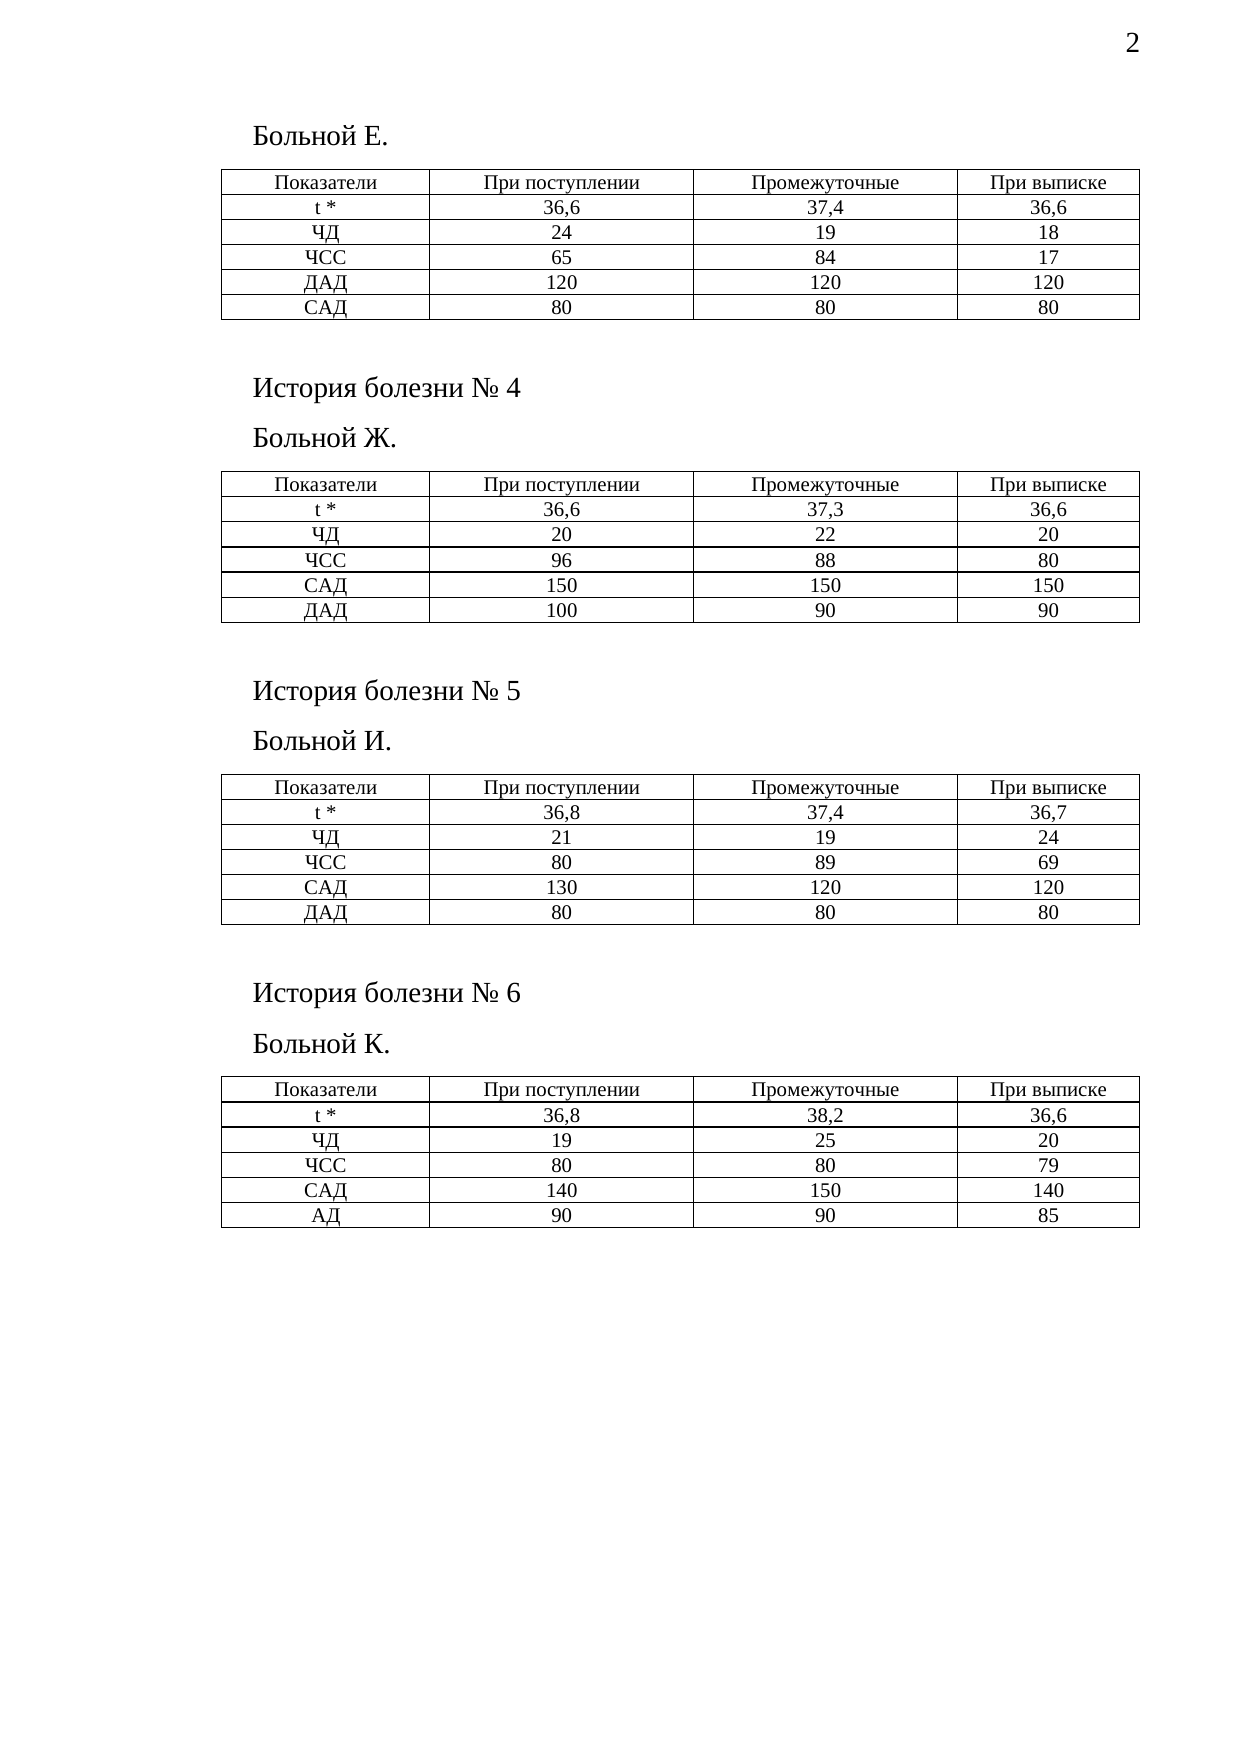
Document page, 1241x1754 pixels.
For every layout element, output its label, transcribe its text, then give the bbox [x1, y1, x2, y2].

table_cell 80 [430, 850, 693, 874]
table_cell 96 [430, 548, 693, 571]
table_header При поступлении [430, 472, 693, 496]
table_cell 150 [694, 1178, 957, 1202]
table_cell 90 [958, 598, 1139, 622]
table_cell 69 [958, 850, 1139, 874]
table_cell 80 [958, 295, 1139, 319]
table_cell 20 [430, 522, 693, 546]
table_header При выписке [958, 170, 1139, 193]
table_header Промежуточные [694, 1077, 957, 1101]
text История болезни № 6 [177, 976, 1152, 1009]
table_cell 120 [430, 270, 693, 294]
table_cell 36,8 [430, 800, 693, 824]
table_cell 19 [694, 825, 957, 849]
table_cell 80 [430, 900, 693, 924]
table_cell ЧСС [222, 850, 429, 874]
table_cell ЧД [222, 825, 429, 849]
table_header При поступлении [430, 170, 693, 193]
table_cell 36,8 [430, 1103, 693, 1126]
table_cell 120 [958, 875, 1139, 899]
table_cell 140 [430, 1178, 693, 1202]
table_cell 150 [430, 573, 693, 597]
table_cell 36,6 [430, 497, 693, 521]
table_cell 37,4 [694, 195, 957, 219]
text История болезни № 5 [177, 673, 1152, 707]
table_cell ЧСС [222, 245, 429, 269]
table_header Промежуточные [694, 775, 957, 799]
table_cell ЧД [222, 522, 429, 546]
table_cell 90 [694, 598, 957, 622]
table_cell 90 [694, 1203, 957, 1227]
table_cell 65 [430, 245, 693, 269]
table_cell 84 [694, 245, 957, 269]
table_cell 80 [430, 295, 693, 319]
table_cell САД [222, 875, 429, 899]
table_cell t * [222, 497, 429, 521]
table_cell 89 [694, 850, 957, 874]
table_cell 120 [694, 270, 957, 294]
table_cell 80 [694, 900, 957, 924]
table_cell 120 [958, 270, 1139, 294]
table_header Промежуточные [694, 472, 957, 496]
table_cell 36,7 [958, 800, 1139, 824]
table_header Промежуточные [694, 170, 957, 193]
table_cell 24 [958, 825, 1139, 849]
table_cell 130 [430, 875, 693, 899]
table_cell 80 [694, 1153, 957, 1177]
table_cell 100 [430, 598, 693, 622]
table_cell 80 [694, 295, 957, 319]
table_cell ДАД [222, 900, 429, 924]
table_header При выписке [958, 1077, 1139, 1101]
table_header Показатели [222, 472, 429, 496]
table_cell САД [222, 1178, 429, 1202]
table_cell 25 [694, 1128, 957, 1152]
table_cell ЧСС [222, 548, 429, 571]
table_header При выписке [958, 775, 1139, 799]
table_header Показатели [222, 1077, 429, 1101]
text Больной Е. [177, 118, 1152, 152]
table_cell t * [222, 195, 429, 219]
table_cell 150 [694, 573, 957, 597]
table_cell 36,6 [958, 195, 1139, 219]
table_cell 36,6 [958, 1103, 1139, 1126]
text Больной Ж. [177, 421, 1152, 454]
table_cell 21 [430, 825, 693, 849]
table_cell 79 [958, 1153, 1139, 1177]
table_cell САД [222, 295, 429, 319]
table_cell 19 [694, 220, 957, 244]
table_cell 37,4 [694, 800, 957, 824]
table_cell 140 [958, 1178, 1139, 1202]
table_cell 19 [430, 1128, 693, 1152]
table_cell ЧСС [222, 1153, 429, 1177]
table_cell 88 [694, 548, 957, 571]
table_cell 37,3 [694, 497, 957, 521]
table_cell 22 [694, 522, 957, 546]
table_cell 80 [430, 1153, 693, 1177]
text История болезни № 4 [177, 370, 1152, 404]
table_header При выписке [958, 472, 1139, 496]
table_cell 90 [430, 1203, 693, 1227]
table_cell ДАД [222, 270, 429, 294]
table_cell 20 [958, 522, 1139, 546]
table_cell 17 [958, 245, 1139, 269]
table_cell t * [222, 800, 429, 824]
table_cell 20 [958, 1128, 1139, 1152]
table_cell 36,6 [430, 195, 693, 219]
table_cell 80 [958, 548, 1139, 571]
table_cell 150 [958, 573, 1139, 597]
table_cell 38,2 [694, 1103, 957, 1126]
table_cell 80 [958, 900, 1139, 924]
table_cell t * [222, 1103, 429, 1126]
table_cell 85 [958, 1203, 1139, 1227]
table_cell 120 [694, 875, 957, 899]
table_cell ДАД [222, 598, 429, 622]
table_header При поступлении [430, 1077, 693, 1101]
text Больной К. [177, 1026, 1152, 1059]
table_cell 36,6 [958, 497, 1139, 521]
table_header При поступлении [430, 775, 693, 799]
table_cell ЧД [222, 1128, 429, 1152]
table_cell 18 [958, 220, 1139, 244]
table_header Показатели [222, 170, 429, 193]
table_cell АД [222, 1203, 429, 1227]
text Больной И. [177, 723, 1152, 757]
table_header Показатели [222, 775, 429, 799]
table_cell САД [222, 573, 429, 597]
table_cell 24 [430, 220, 693, 244]
table_cell ЧД [222, 220, 429, 244]
